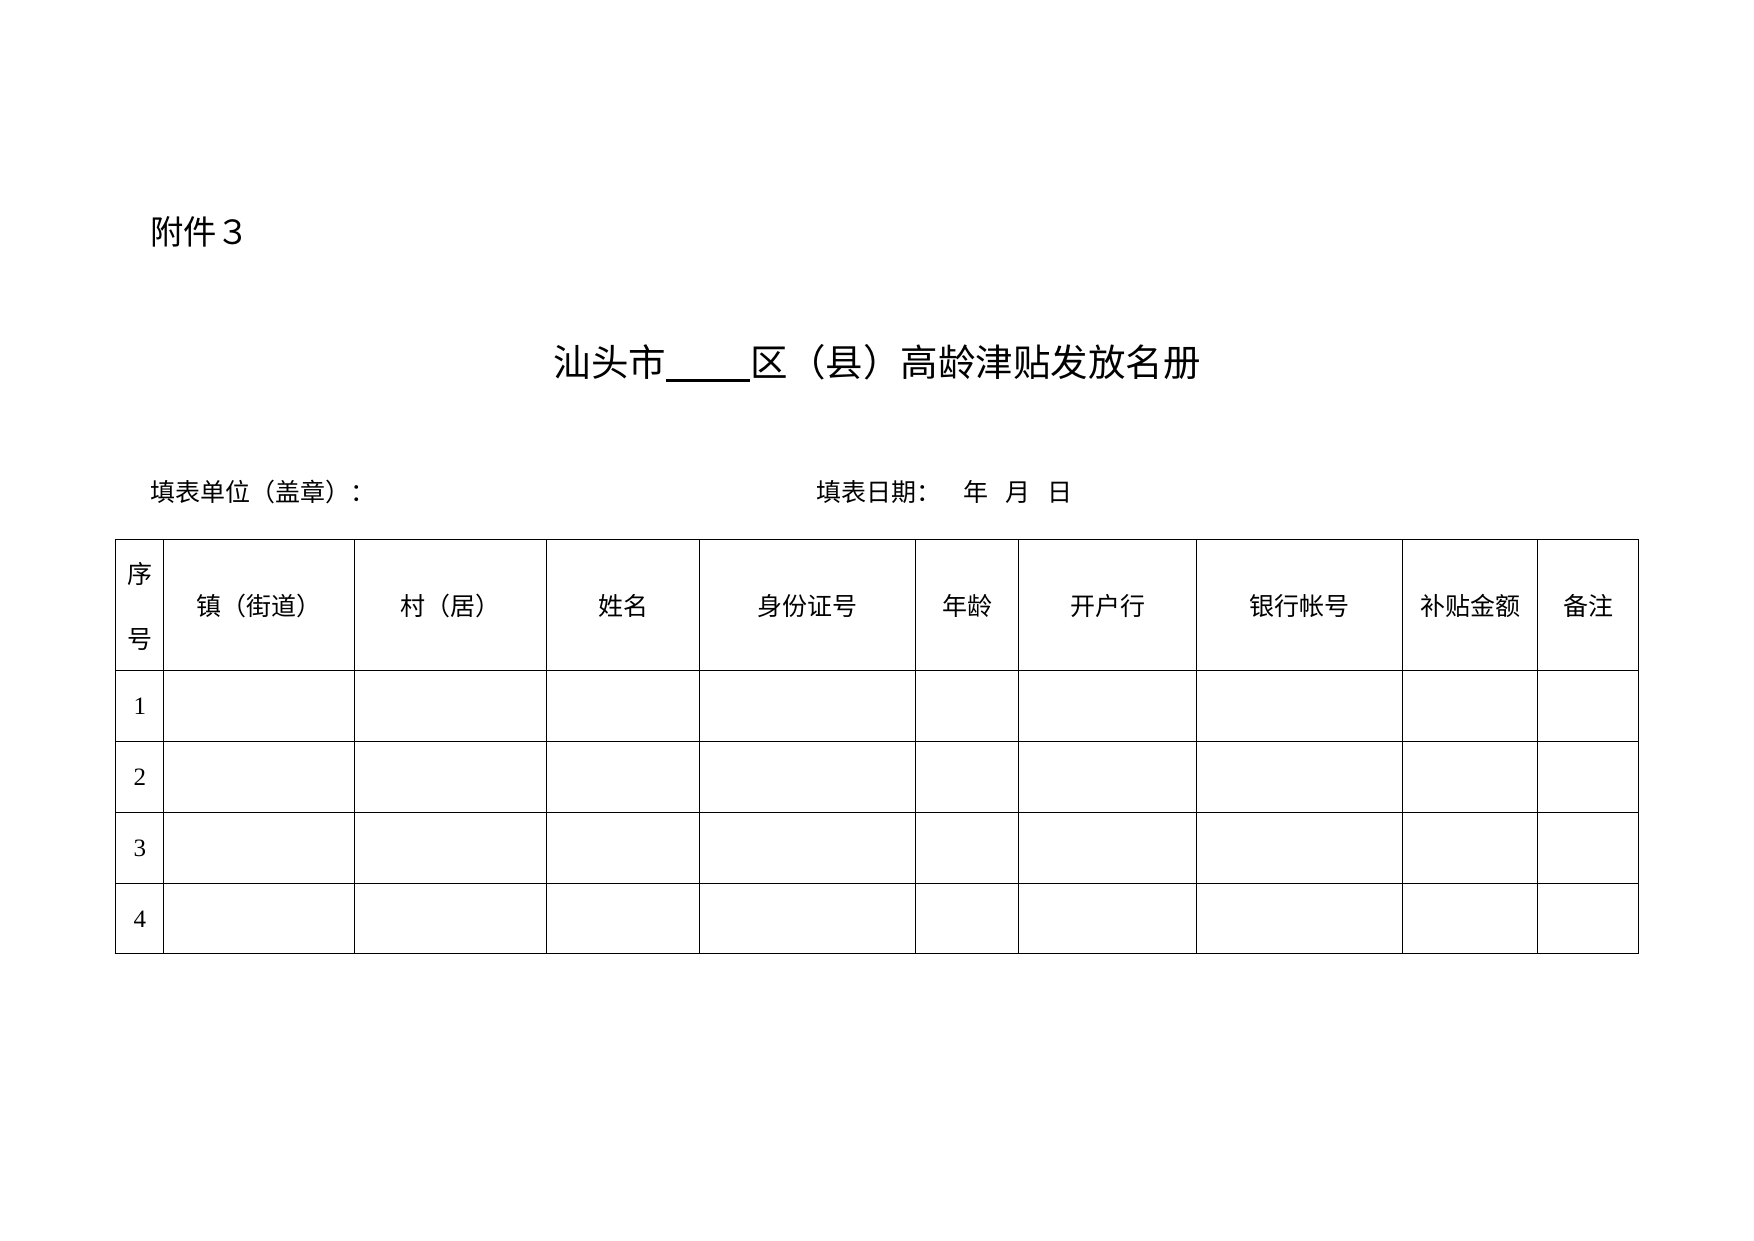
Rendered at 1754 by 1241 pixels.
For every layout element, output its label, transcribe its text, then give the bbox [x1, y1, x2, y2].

table_cell [700, 884, 915, 953]
table_cell [1197, 742, 1402, 812]
table_header 身份证号 [700, 540, 915, 670]
table_cell 1 [116, 671, 163, 741]
table_cell [547, 813, 699, 882]
table_cell [164, 671, 354, 741]
table_cell 2 [116, 742, 163, 812]
table_cell 4 [116, 884, 163, 953]
table_header 村（居） [355, 540, 546, 670]
table_header 补贴金额 [1403, 540, 1537, 670]
table_header 备注 [1538, 540, 1638, 670]
table_cell [700, 813, 915, 882]
table_cell [916, 813, 1018, 882]
table_cell [1403, 884, 1537, 953]
table_cell [1403, 742, 1537, 812]
table_cell [1019, 671, 1196, 741]
table_cell [355, 671, 546, 741]
table_cell [1538, 671, 1638, 741]
table_cell [1538, 742, 1638, 812]
table_cell [1197, 813, 1402, 882]
table_cell [1538, 884, 1638, 953]
table_cell [164, 884, 354, 953]
table_cell [1197, 884, 1402, 953]
table_cell [355, 813, 546, 882]
table_cell [1019, 742, 1196, 812]
table_header 开户行 [1019, 540, 1196, 670]
table_header 序 号 [116, 540, 163, 670]
table_cell [355, 884, 546, 953]
table_cell [916, 884, 1018, 953]
table_cell [1538, 813, 1638, 882]
table_cell [547, 742, 699, 812]
table_cell [1197, 671, 1402, 741]
table_cell [700, 671, 915, 741]
table_cell [916, 742, 1018, 812]
table_cell [547, 884, 699, 953]
text 附件３ [150, 198, 1604, 263]
table_cell [355, 742, 546, 812]
table_cell [1403, 813, 1537, 882]
table_header 银行帐号 [1197, 540, 1402, 670]
table_cell 3 [116, 813, 163, 882]
table_cell [547, 671, 699, 741]
table_cell [164, 813, 354, 882]
table_header 镇（街道） [164, 540, 354, 670]
table_header 姓名 [547, 540, 699, 670]
text 填表单位（盖章）： 填表日期： 年 月 日 [150, 458, 1604, 523]
text 汕头市 区（县）高龄津贴发放名册 [150, 328, 1604, 393]
table_cell [700, 742, 915, 812]
table_cell [916, 671, 1018, 741]
table_cell [1019, 884, 1196, 953]
table_cell [164, 742, 354, 812]
table_cell [1403, 671, 1537, 741]
table_header 年龄 [916, 540, 1018, 670]
table_cell [1019, 813, 1196, 882]
